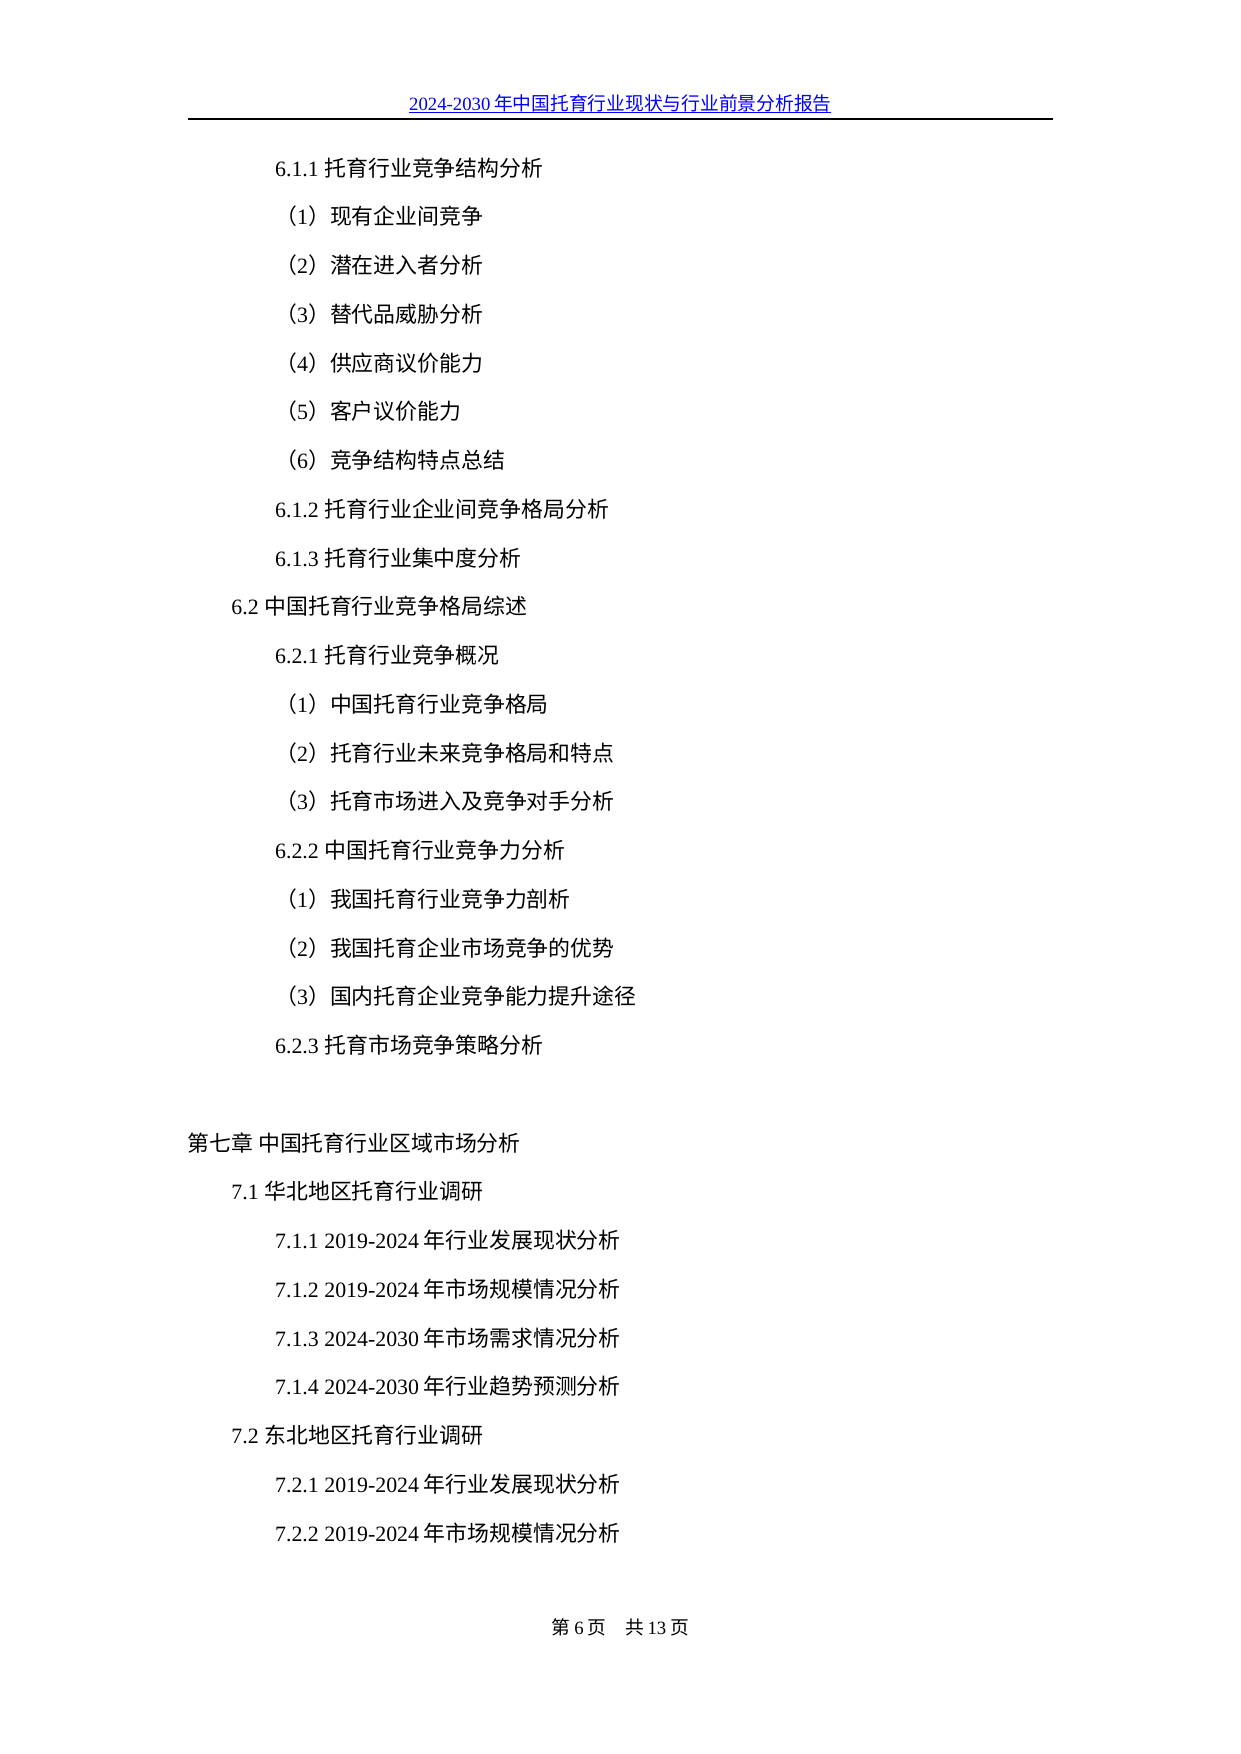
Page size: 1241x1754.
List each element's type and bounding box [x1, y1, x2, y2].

text [187, 150, 1053, 1548]
